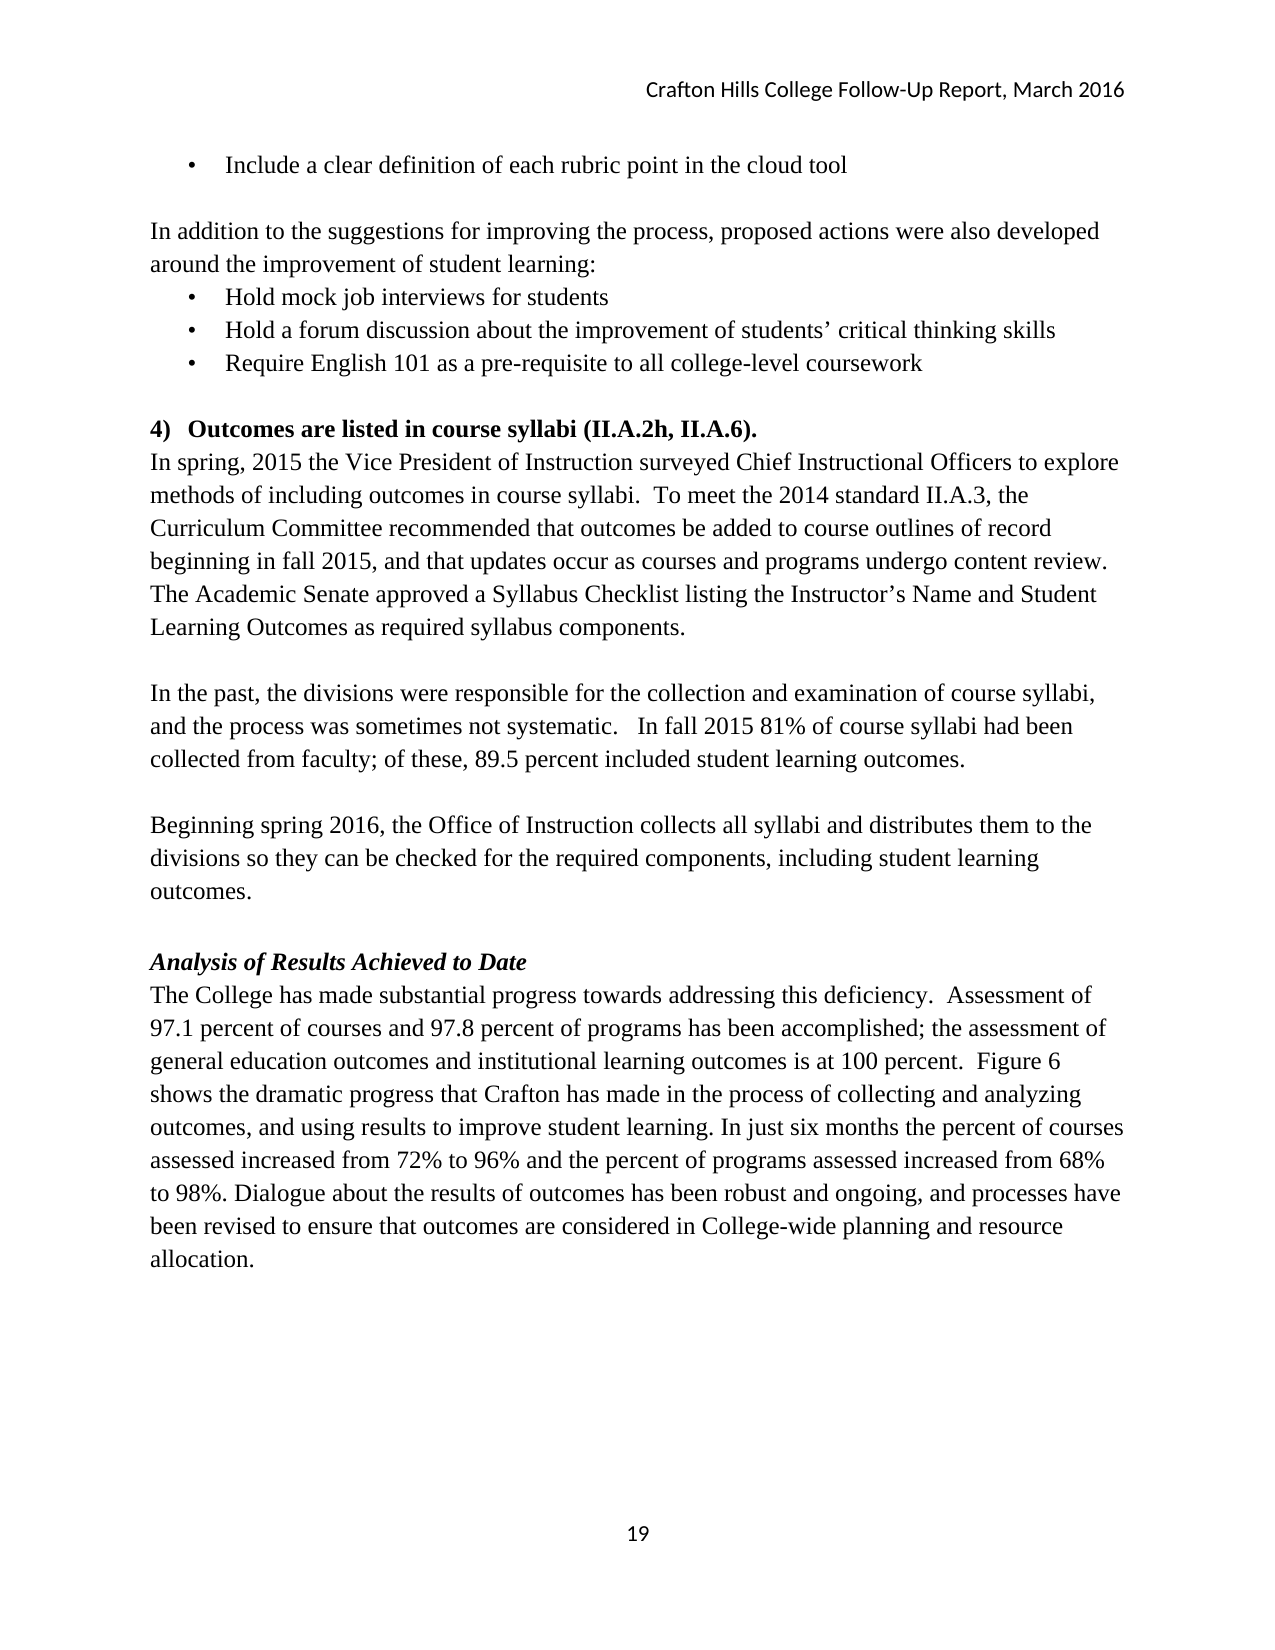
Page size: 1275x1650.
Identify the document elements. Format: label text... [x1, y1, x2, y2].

list Hold a forum discussion about the improvement of students’ critical thinking skills [187, 315, 1125, 344]
text The College has made substantial progress towards addressing this deficiency. Assessment of 97.1 percent of courses and 97.8 percent of programs has been accomplished; the assessment of general education outcomes and institutional learning outcomes is at 100 percent. Figure 6 shows the dramatic progress that Crafton has made in the process of collecting and analyzing outcomes, and using results to improve student learning. In just six months the percent of courses assessed increased from 72% to 96% and the percent of programs assessed increased from 68% to 98%. Dialogue about the results of outcomes has been robust and ongoing, and processes have been revised to ensure that outcomes are considered in College-wide planning and resource allocation. [150, 980, 1125, 1273]
subtitle Analysis of Results Achieved to Date [150, 947, 1125, 975]
text In the past, the divisions were responsible for the collection and examination of course syllabi, and the process was sometimes not systematic. In fall 2015 81% of course syllabi had been collected from faculty; of these, 89.5 percent included student learning outcomes. [150, 678, 1125, 773]
list Hold mock job interviews for students [187, 282, 1125, 311]
list Require English 101 as a pre-requisite to all college-level coursework [187, 348, 1125, 377]
list Outcomes are listed in course syllabi (II.A.2h, II.A.6). [150, 414, 1125, 443]
text Beginning spring 2016, the Office of Instruction collects all syllabi and distributes them to the divisions so they can be checked for the required components, including student learning outcomes. [150, 810, 1125, 905]
list Include a clear definition of each rubric point in the cloud tool [187, 150, 1125, 179]
text In spring, 2015 the Vice President of Instruction surveyed Chief Instructional Officers to explore methods of including outcomes in course syllabi. To meet the 2014 standard II.A.3, the Curriculum Committee recommended that outcomes be added to course outlines of record beginning in fall 2015, and that updates occur as courses and programs undergo content review. The Academic Senate approved a Syllabus Checklist listing the Instructor’s Name and Student Learning Outcomes as required syllabus components. [150, 447, 1125, 641]
text In addition to the suggestions for improving the process, proposed actions were also developed around the improvement of student learning: [150, 216, 1125, 278]
